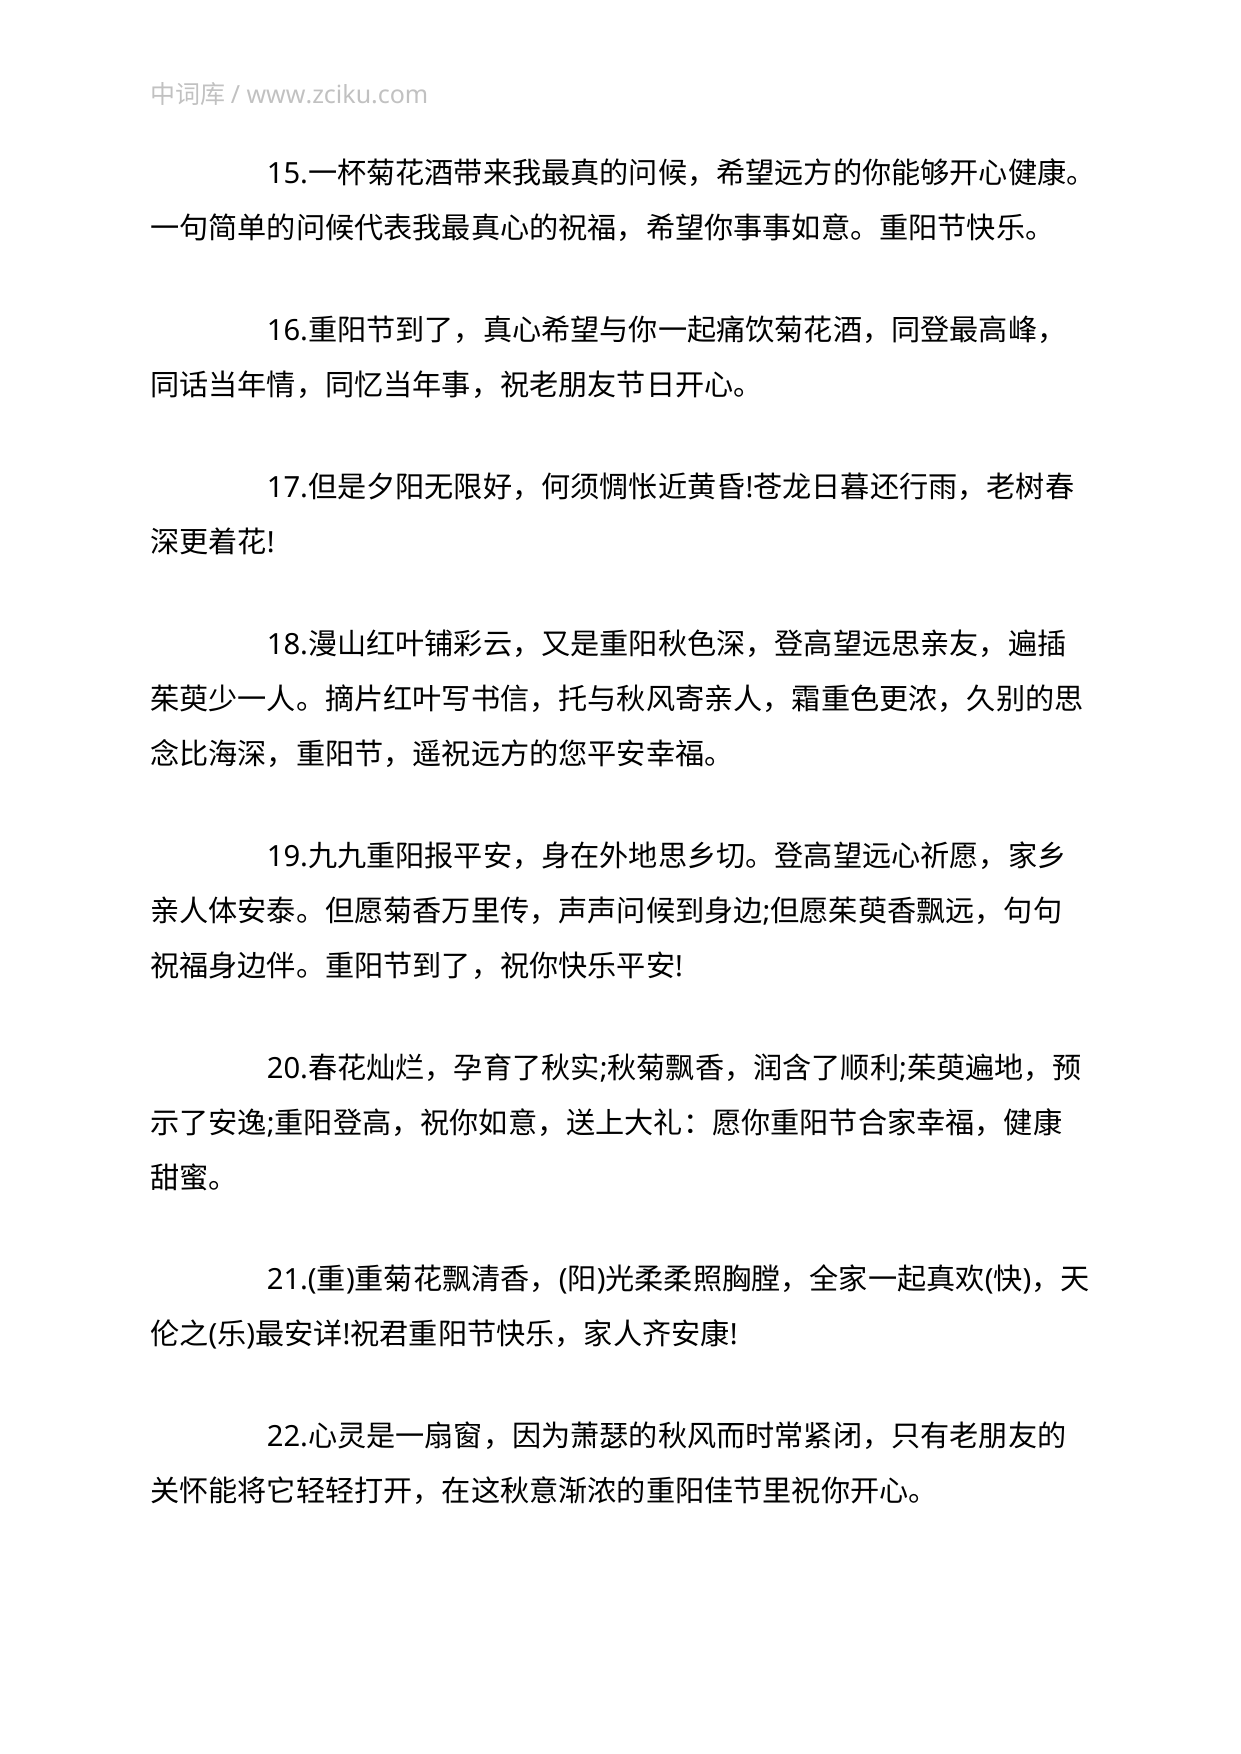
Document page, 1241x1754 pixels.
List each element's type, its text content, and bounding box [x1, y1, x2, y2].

text 20.春花灿烂，孕育了秋实;秋菊飘香，润含了顺利;茱萸遍地，预示了安逸;重阳登高，祝你如意，送上大礼：愿你重阳节合家幸福，健康甜蜜。 [150, 1044, 1090, 1196]
text 22.心灵是一扇窗，因为萧瑟的秋风而时常紧闭，只有老朋友的关怀能将它轻轻打开，在这秋意渐浓的重阳佳节里祝你开心。 [150, 1413, 1090, 1510]
text 15.一杯菊花酒带来我最真的问候，希望远方的你能够开心健康。一句简单的问候代表我最真心的祝福，希望你事事如意。重阳节快乐。 [150, 150, 1090, 247]
text 18.漫山红叶铺彩云，又是重阳秋色深，登高望远思亲友，遍插茱萸少一人。摘片红叶写书信，托与秋风寄亲人，霜重色更浓，久别的思念比海深，重阳节，遥祝远方的您平安幸福。 [150, 621, 1090, 773]
text 21.(重)重菊花飘清香，(阳)光柔柔照胸膛，全家一起真欢(快)，天伦之(乐)最安详!祝君重阳节快乐，家人齐安康! [150, 1256, 1090, 1353]
text 16.重阳节到了，真心希望与你一起痛饮菊花酒，同登最高峰，同话当年情，同忆当年事，祝老朋友节日开心。 [150, 307, 1090, 404]
text 17.但是夕阳无限好，何须惆怅近黄昏!苍龙日暮还行雨，老树春深更着花! [150, 463, 1090, 561]
text 19.九九重阳报平安，身在外地思乡切。登高望远心祈愿，家乡亲人体安泰。但愿菊香万里传，声声问候到身边;但愿茱萸香飘远，句句祝福身边伴。重阳节到了，祝你快乐平安! [150, 832, 1090, 984]
